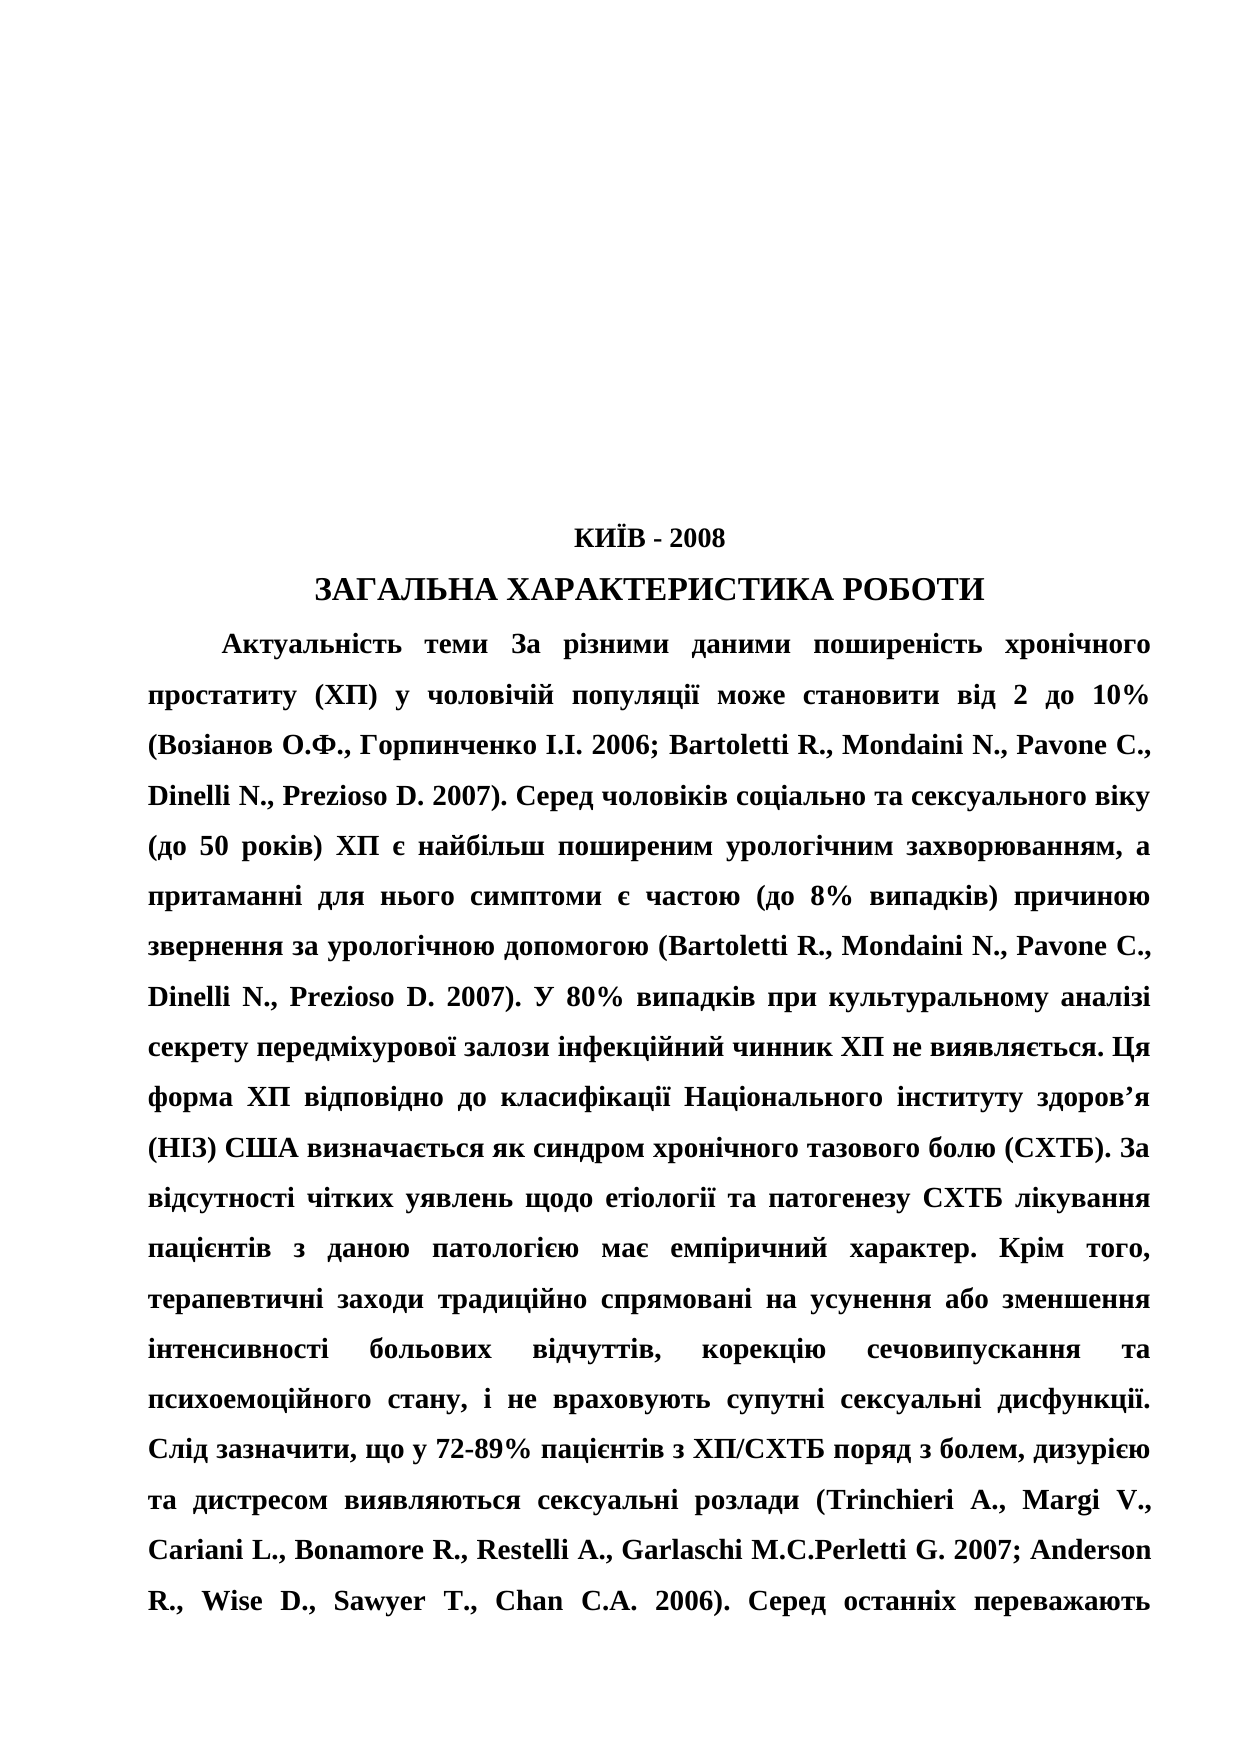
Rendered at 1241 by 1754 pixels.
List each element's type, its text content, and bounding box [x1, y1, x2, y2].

title Київ - 2008 [148, 521, 1152, 553]
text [148, 627, 1152, 1616]
title ЗАГАЛЬНА ХАРАКТЕРИСТИКА РОБОТИ [148, 569, 1152, 607]
